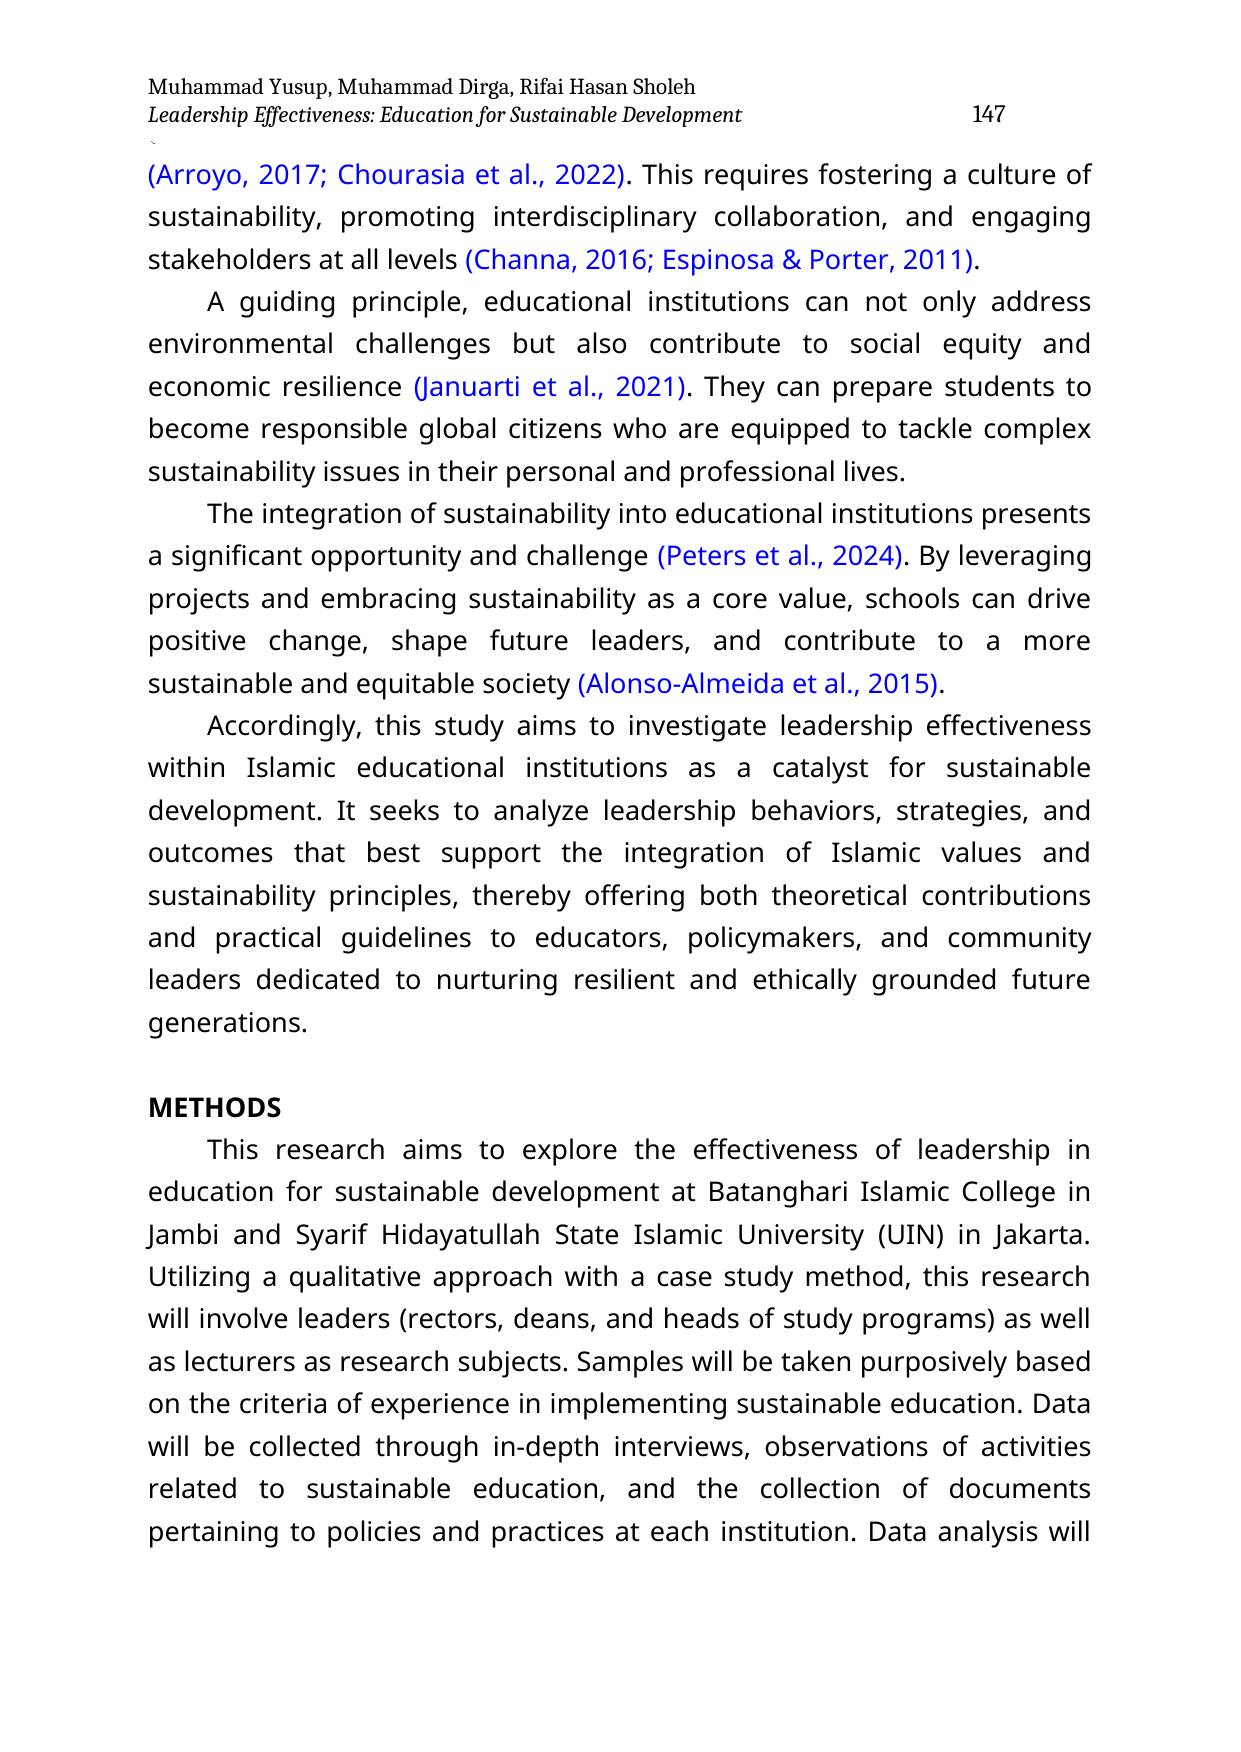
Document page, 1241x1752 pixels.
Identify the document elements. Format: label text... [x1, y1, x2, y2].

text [148, 155, 1092, 277]
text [148, 1130, 1092, 1549]
text A guiding principle, educational institutions can not only address environmental challenges but also contribute to social equity and economic resilience (Januarti et al., 2021). They can prepare students to become responsible global citizens who are equipped to tackle complex sustainability issues in their personal and professional lives. [148, 282, 1092, 489]
text Accordingly, this study aims to investigate leadership effectiveness within Islamic educational institutions as a catalyst for sustainable development. It seeks to analyze leadership behaviors, strategies, and outcomes that best support the integration of Islamic values and sustainability principles, thereby offering both theoretical contributions and practical guidelines to educators, policymakers, and community leaders dedicated to nurturing resilient and ethically grounded future generations. [148, 706, 1092, 1040]
text The integration of sustainability into educational institutions presents a significant opportunity and challenge (Peters et al., 2024). By leveraging projects and embracing sustainability as a core value, schools can drive positive change, shape future leaders, and contribute to a more sustainable and equitable society (Alonso-Almeida et al., 2015). [148, 494, 1092, 701]
text METHODS [148, 1088, 1092, 1125]
